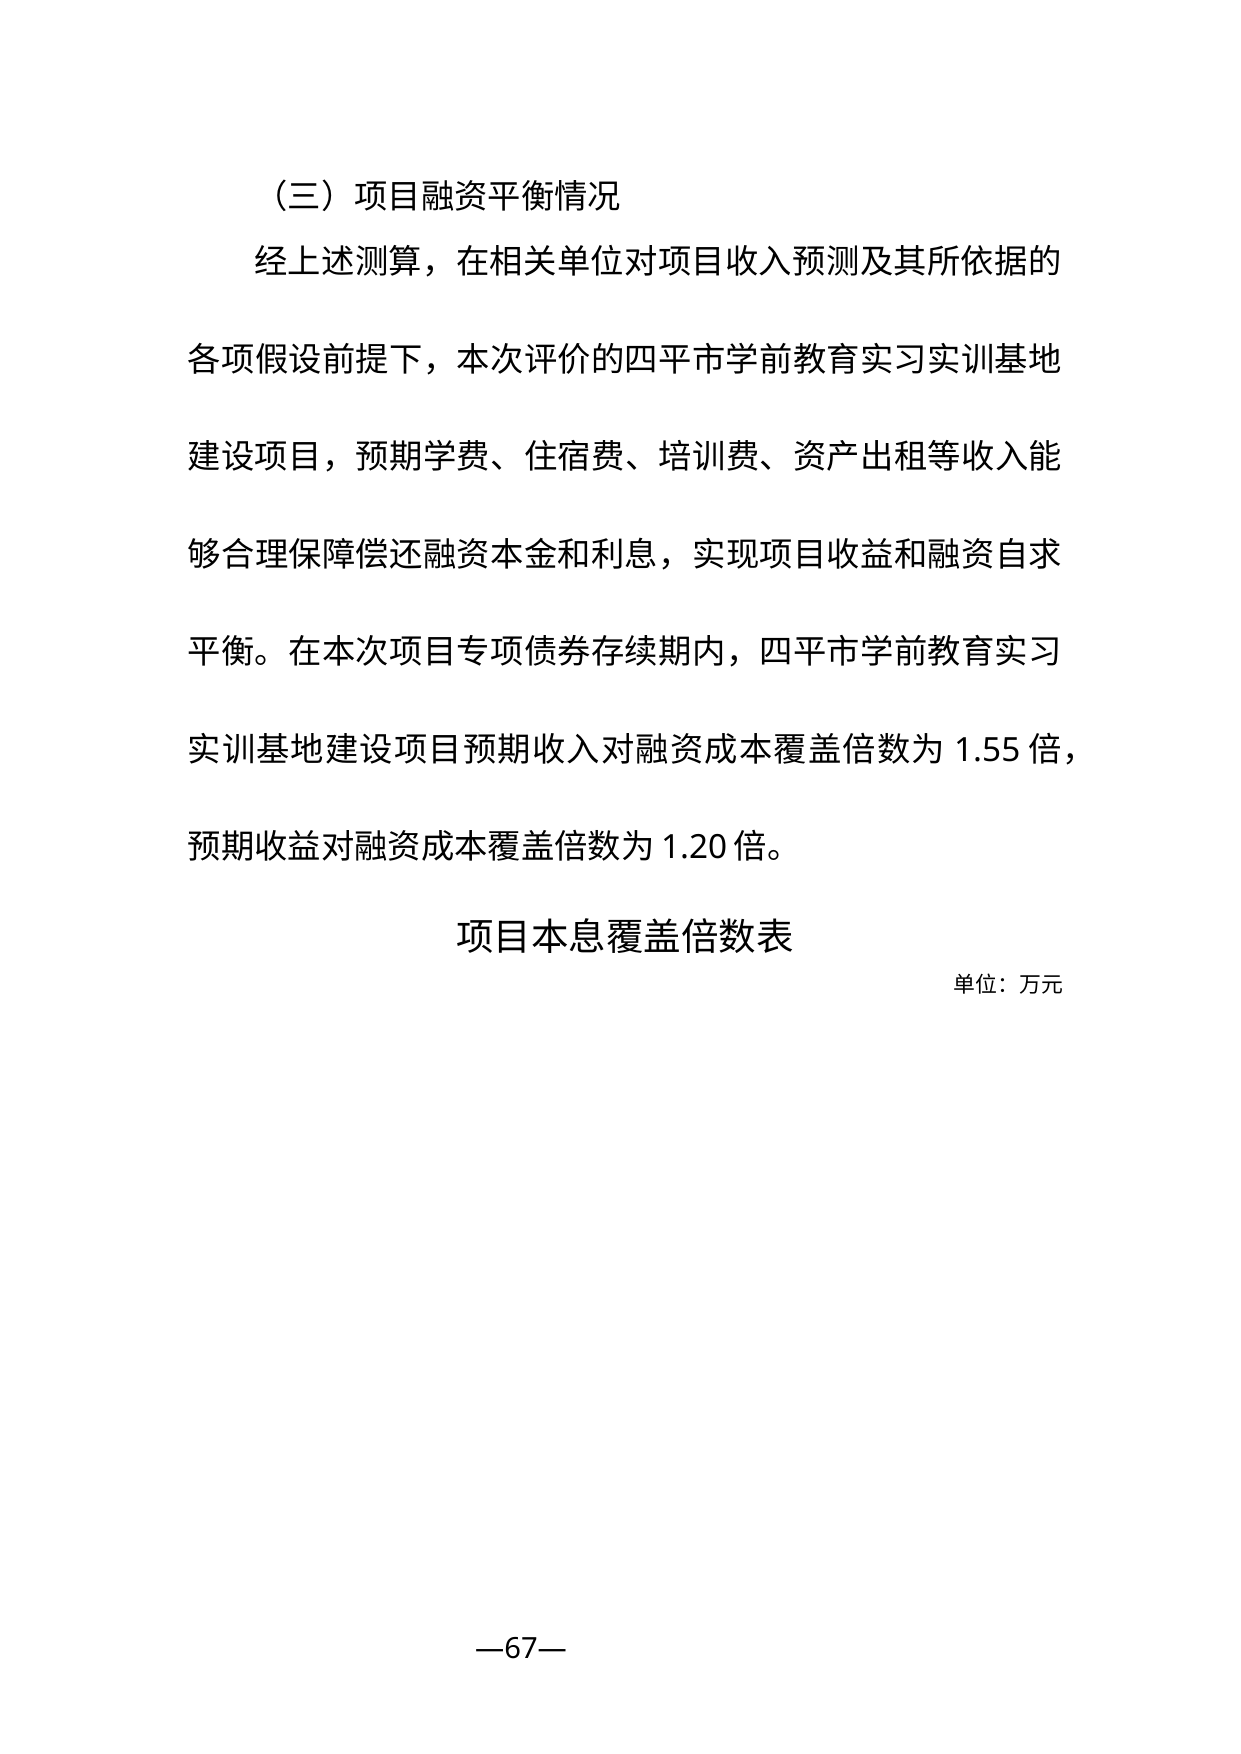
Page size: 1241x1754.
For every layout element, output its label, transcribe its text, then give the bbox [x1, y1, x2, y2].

list （三）项目融资平衡情况 [187, 162, 1062, 227]
text 经上述测算，在相关单位对项目收入预测及其所依据的各项假设前提下，本次评价的四平市学前教育实习实训基地建设项目，预期学费、住宿费、培训费、资产出租等收入能够合理保障偿还融资本金和利息，实现项目收益和融资自求平衡。在本次项目专项债券存续期内，四平市学前教育实习实训基地建设项目预期收入对融资成本覆盖倍数为1.55倍，预期收益对融资成本覆盖倍数为1.20倍。 [187, 227, 1062, 877]
text 项目本息覆盖倍数表 [187, 901, 1062, 966]
text 单位：万元 [187, 966, 1062, 999]
